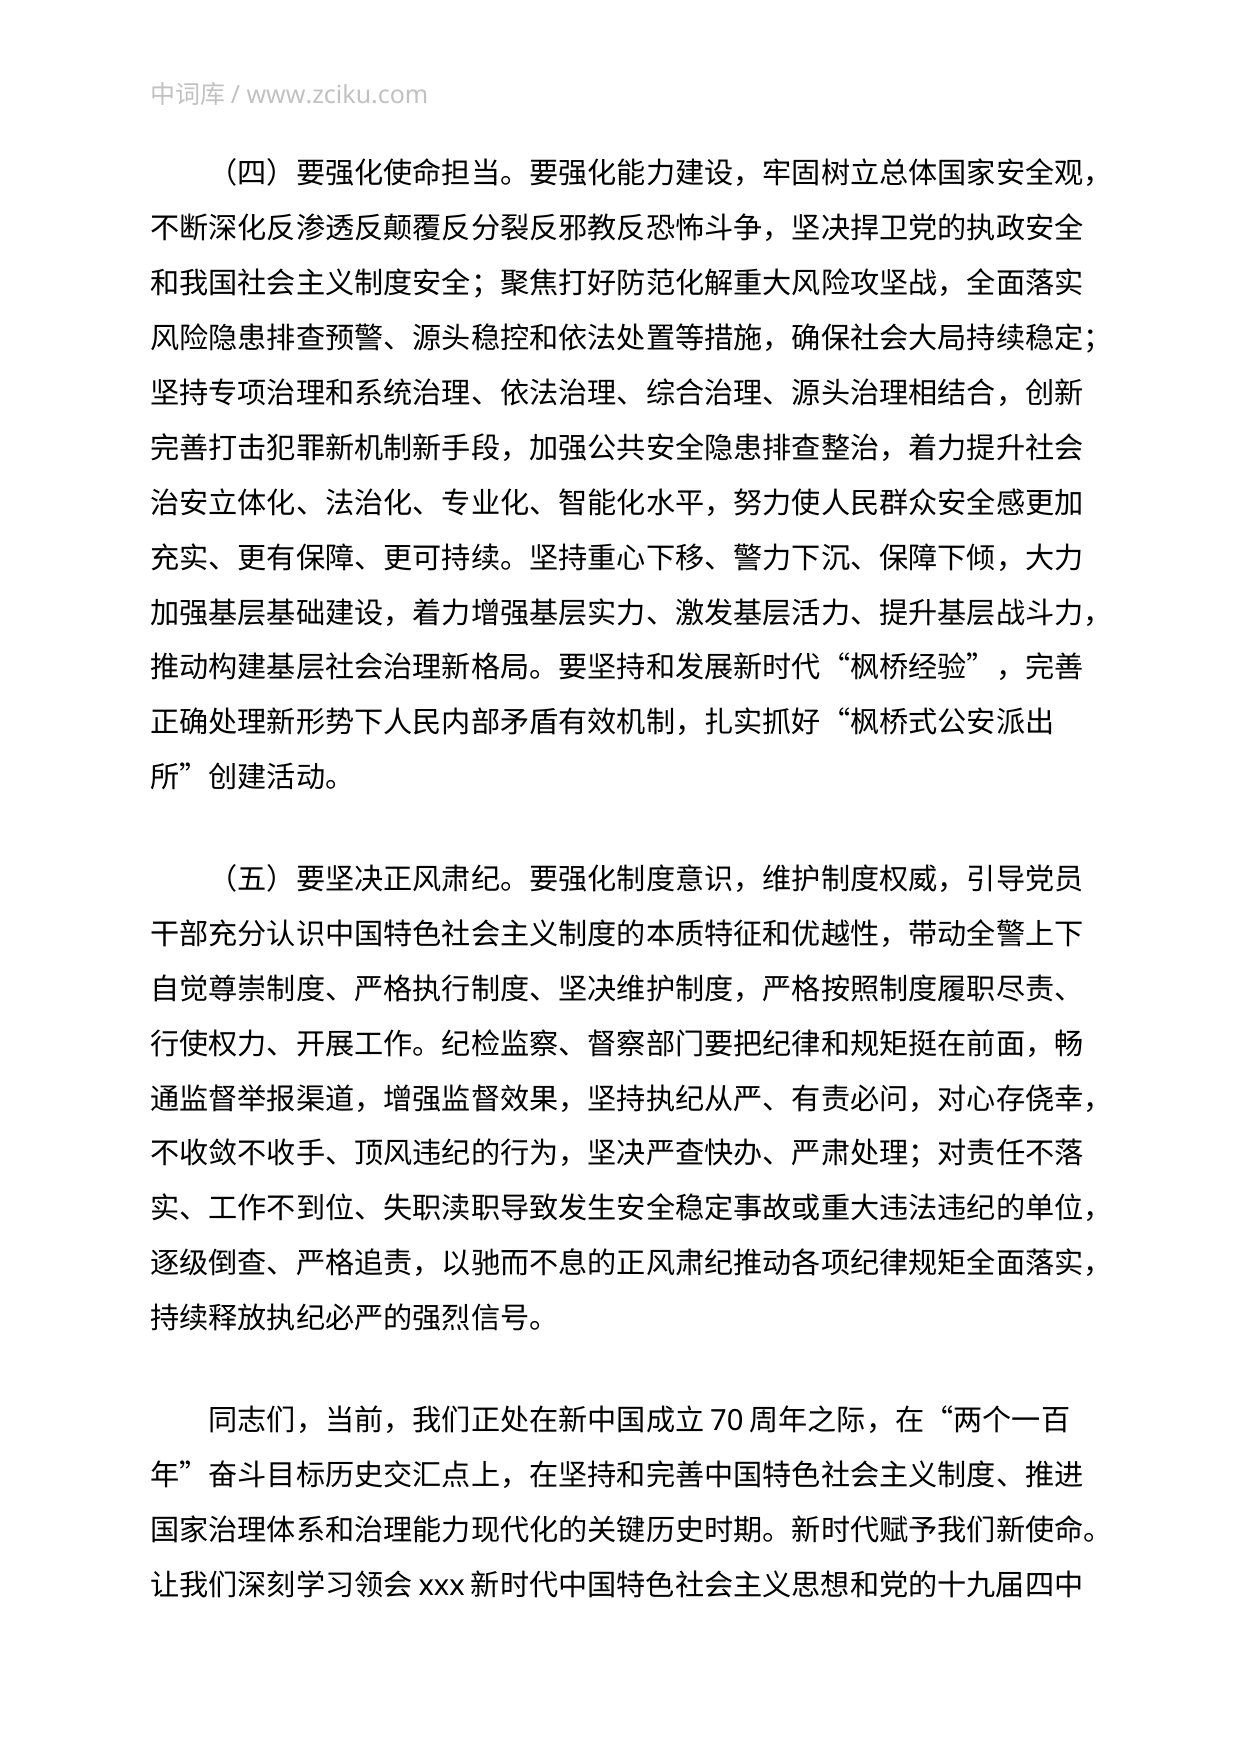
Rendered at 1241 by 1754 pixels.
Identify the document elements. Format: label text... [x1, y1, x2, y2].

text （四）要强化使命担当。要强化能力建设，牢固树立总体国家安全观，不断深化反渗透反颠覆反分裂反邪教反恐怖斗争，坚决捍卫党的执政安全和我国社会主义制度安全；聚焦打好防范化解重大风险攻坚战，全面落实风险隐患排查预警、源头稳控和依法处置等措施，确保社会大局持续稳定；坚持专项治理和系统治理、依法治理、综合治理、源头治理相结合，创新完善打击犯罪新机制新手段，加强公共安全隐患排查整治，着力提升社会治安立体化、法治化、专业化、智能化水平，努力使人民群众安全感更加充实、更有保障、更可持续。坚持重心下移、警力下沉、保障下倾，大力加强基层基础建设，着力增强基层实力、激发基层活力、提升基层战斗力，推动构建基层社会治理新格局。要坚持和发展新时代“枫桥经验”，完善正确处理新形势下人民内部矛盾有效机制，扎实抓好“枫桥式公安派出所”创建活动。 [150, 150, 1090, 796]
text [150, 1397, 1090, 1604]
text （五）要坚决正风肃纪。要强化制度意识，维护制度权威，引导党员干部充分认识中国特色社会主义制度的本质特征和优越性，带动全警上下自觉尊崇制度、严格执行制度、坚决维护制度，严格按照制度履职尽责、行使权力、开展工作。纪检监察、督察部门要把纪律和规矩挺在前面，畅通监督举报渠道，增强监督效果，坚持执纪从严、有责必问，对心存侥幸，不收敛不收手、顶风违纪的行为，坚决严查快办、严肃处理；对责任不落实、工作不到位、失职渎职导致发生安全稳定事故或重大违法违纪的单位，逐级倒查、严格追责，以驰而不息的正风肃纪推动各项纪律规矩全面落实，持续释放执纪必严的强烈信号。 [150, 856, 1090, 1337]
